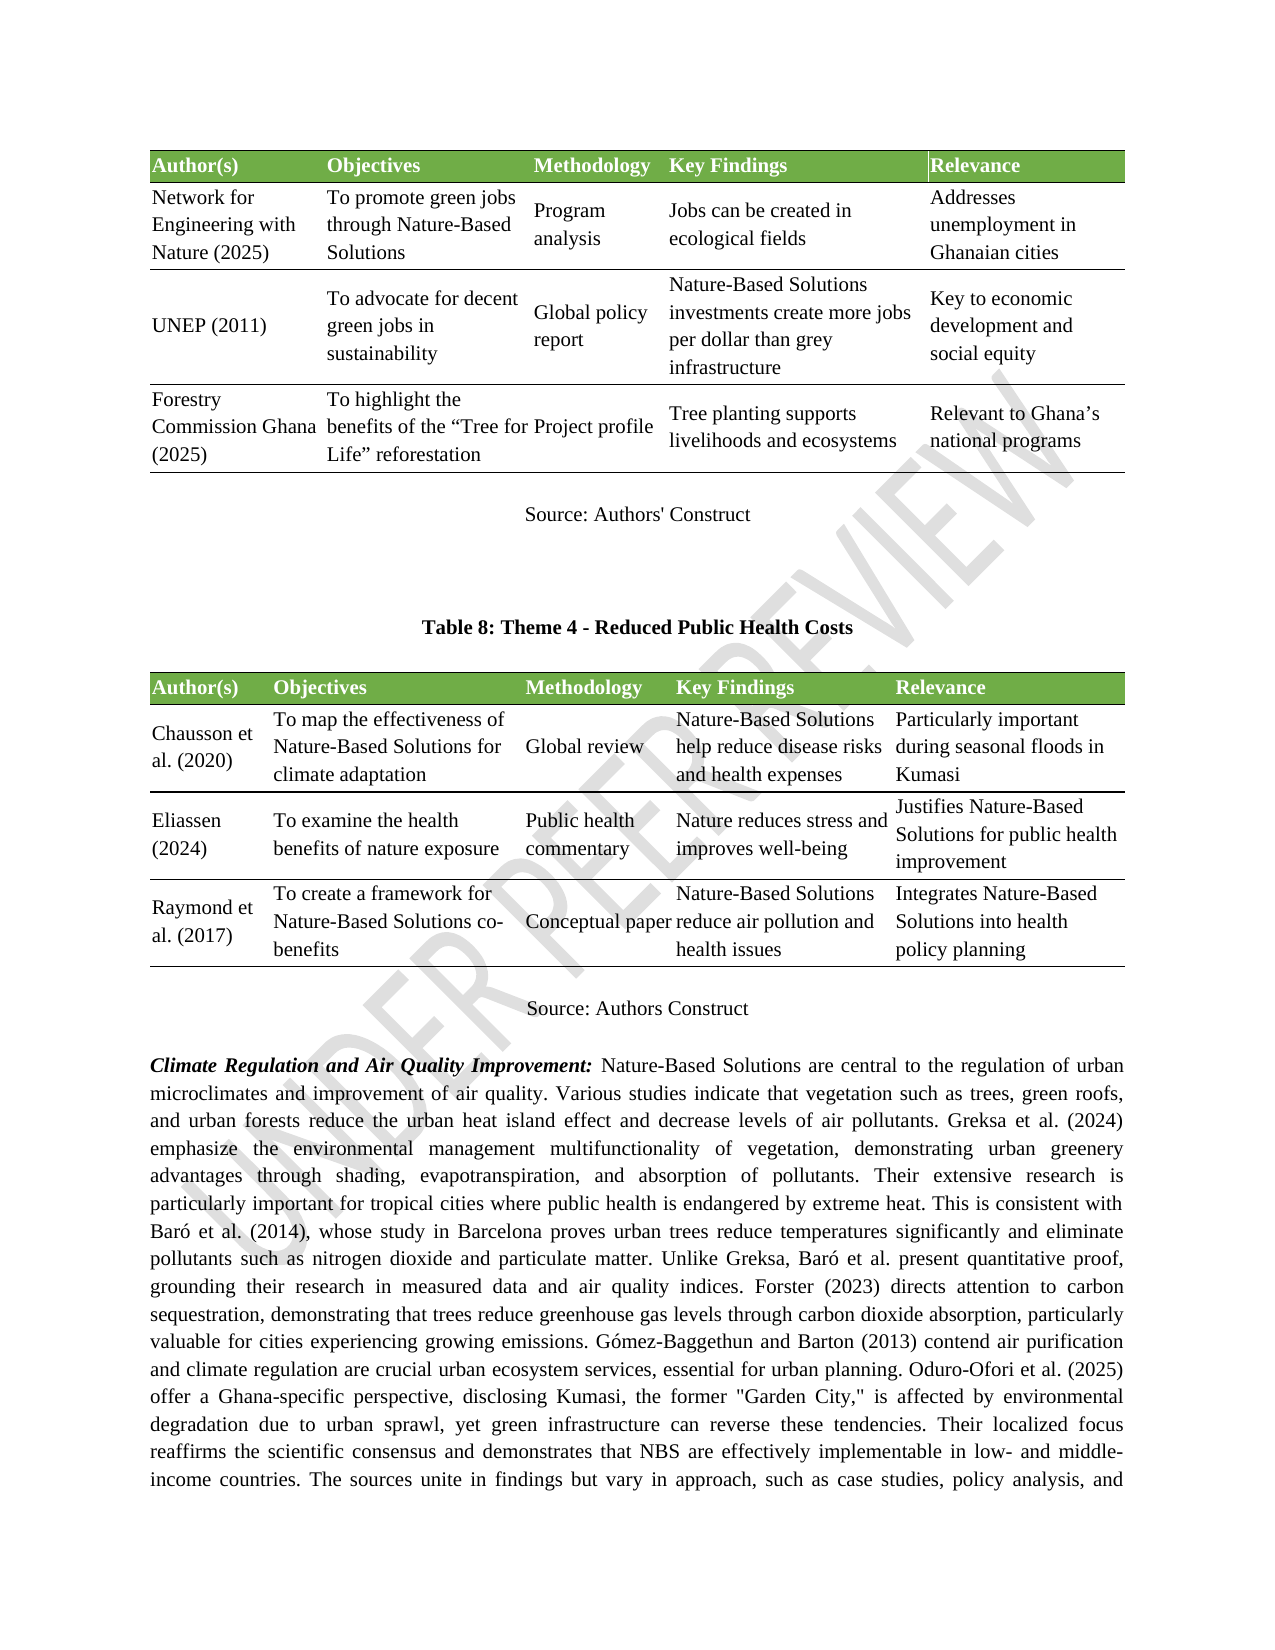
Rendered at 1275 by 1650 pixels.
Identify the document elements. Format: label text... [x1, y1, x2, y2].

table_header Objectives [325, 151, 532, 182]
table_cell Justifies Nature-Based Solutions for public health improvement [894, 793, 1125, 879]
table_header Methodology [532, 151, 667, 182]
table_cell Integrates Nature-Based Solutions into health policy planning [894, 880, 1125, 966]
table_cell To promote green jobs through Nature-Based Solutions [325, 183, 532, 269]
table_cell To examine the health benefits of nature exposure [272, 793, 524, 879]
table_header Author(s) [150, 673, 272, 704]
table_header Author(s) [150, 151, 325, 182]
table_cell Eliassen (2024) [150, 793, 272, 879]
table_cell To advocate for decent green jobs in sustainability [325, 270, 532, 384]
text Table 8: Theme 4 - Reduced Public Health Costs [150, 615, 1125, 639]
text Source: Authors Construct [150, 996, 1125, 1020]
table_cell Nature-Based Solutions reduce air pollution and health issues [674, 880, 894, 966]
table_cell Chausson et al. (2020) [150, 705, 272, 791]
table_header Key Findings [667, 151, 928, 182]
table_cell Network for Engineering with Nature (2025) [150, 183, 325, 269]
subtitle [150, 1053, 1125, 1491]
table_cell Key to economic development and social equity [929, 270, 1125, 384]
table_cell Nature-Based Solutions investments create more jobs per dollar than grey infrastructure [667, 270, 928, 384]
table_header Relevance [929, 151, 1125, 182]
table_header Methodology [524, 673, 674, 704]
table_cell Project profile [532, 385, 667, 472]
text Source: Authors' Construct [150, 502, 1125, 526]
table_cell Global policy report [532, 270, 667, 384]
table_cell Raymond et al. (2017) [150, 880, 272, 966]
table_cell Forestry Commission Ghana (2025) [150, 385, 325, 472]
table_cell Nature-Based Solutions help reduce disease risks and health expenses [674, 705, 894, 791]
table_cell To create a framework for Nature-Based Solutions co-benefits [272, 880, 524, 966]
table_cell Tree planting supports livelihoods and ecosystems [667, 385, 928, 472]
table_header Key Findings [674, 673, 894, 704]
table_header Relevance [894, 673, 1125, 704]
table_cell To map the effectiveness of Nature-Based Solutions for climate adaptation [272, 705, 524, 791]
table_cell Relevant to Ghana’s national programs [929, 385, 1125, 472]
table_cell Public health commentary [524, 793, 674, 879]
table_cell Global review [524, 705, 674, 791]
table_header Objectives [272, 673, 524, 704]
table_cell Particularly important during seasonal floods in Kumasi [894, 705, 1125, 791]
table_cell Nature reduces stress and improves well-being [674, 793, 894, 879]
table_cell Jobs can be created in ecological fields [667, 183, 928, 269]
table_cell Conceptual paper [524, 880, 674, 966]
table_cell Addresses unemployment in Ghanaian cities [929, 183, 1125, 269]
table_cell Program analysis [532, 183, 667, 269]
table_cell To highlight the benefits of the “Tree for Life” reforestation [325, 385, 532, 472]
table_cell UNEP (2011) [150, 270, 325, 384]
